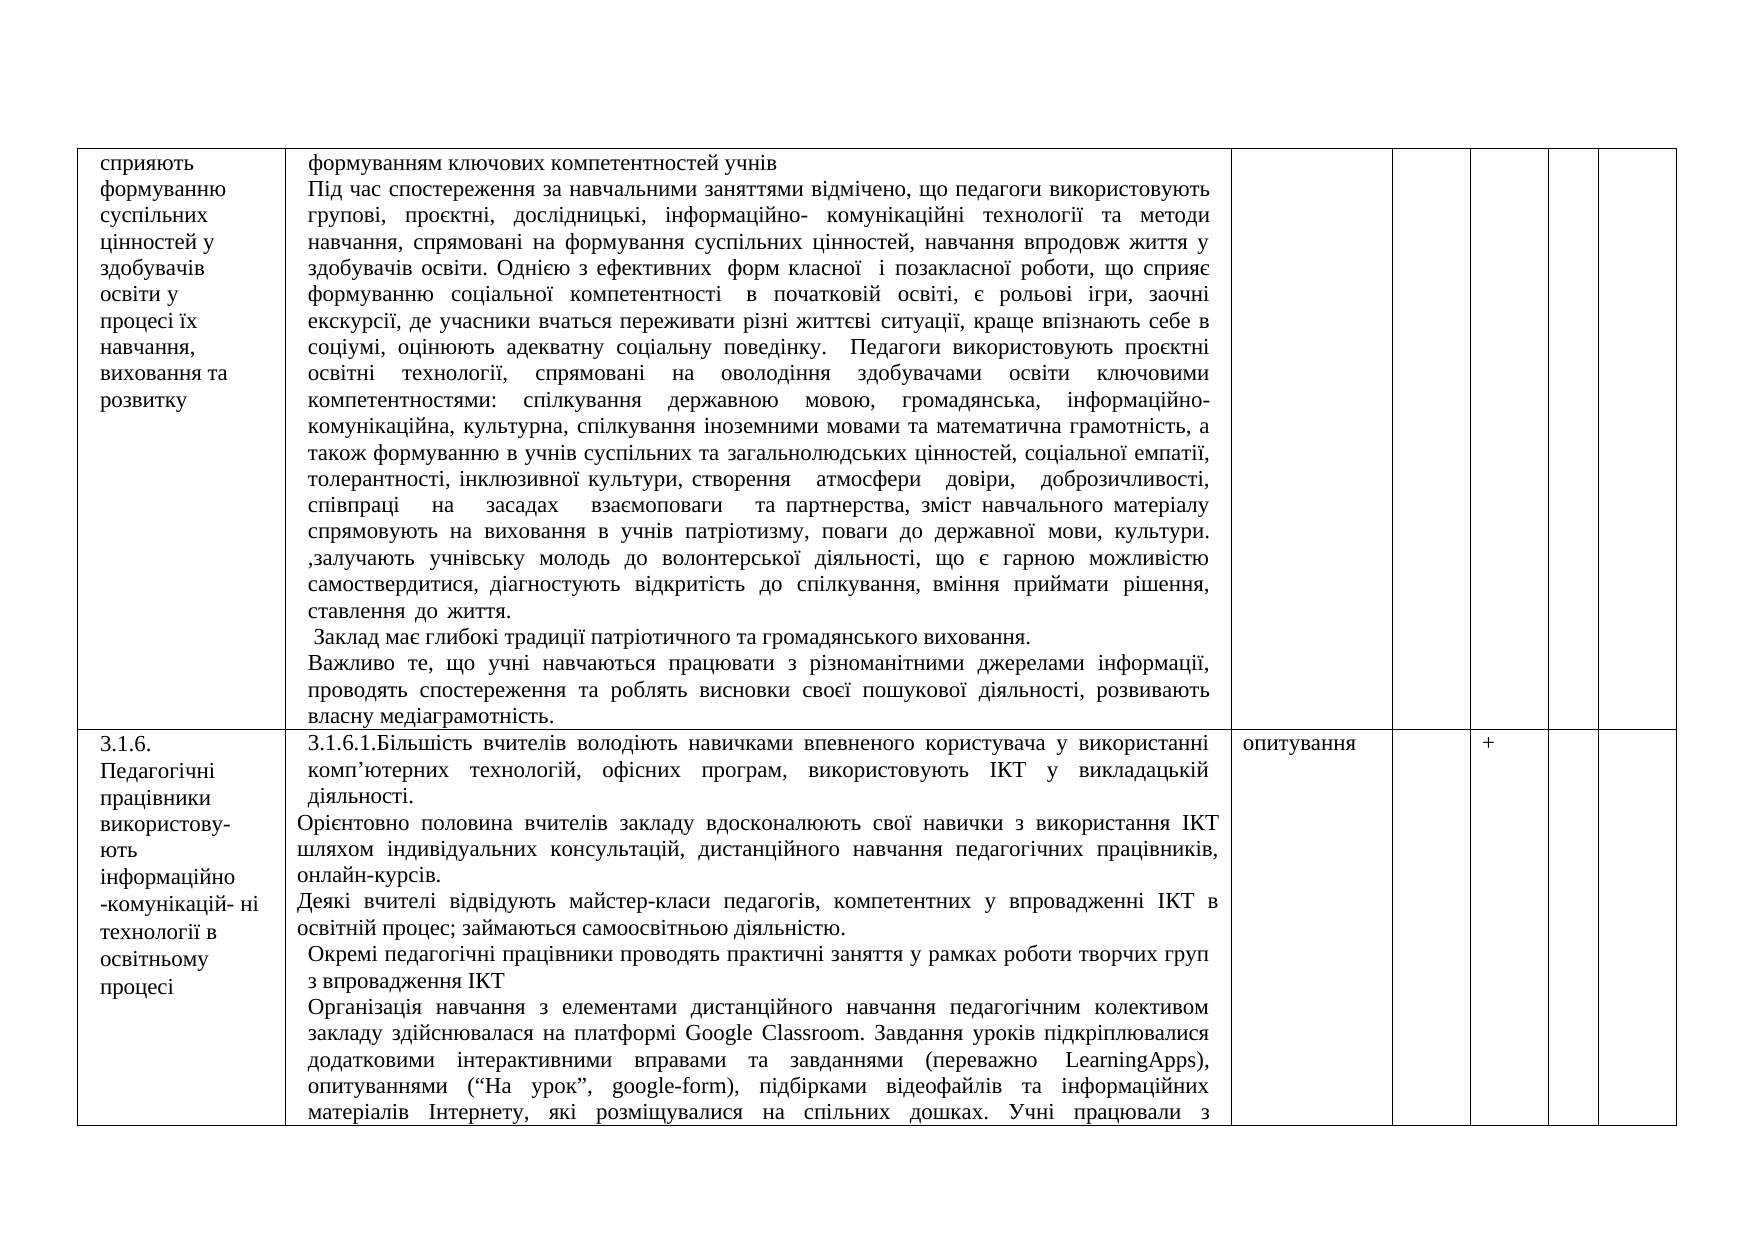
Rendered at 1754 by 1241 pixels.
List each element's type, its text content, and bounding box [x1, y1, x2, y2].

table_cell [1232, 149, 1392, 728]
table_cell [286, 149, 1231, 728]
table_cell + [1471, 149, 1548, 728]
table_cell + [1471, 730, 1548, 1125]
table_cell [1549, 149, 1598, 728]
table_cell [286, 730, 1231, 1125]
table_cell [1549, 730, 1598, 1125]
table_cell опитування [1232, 730, 1392, 1125]
table_cell [1393, 149, 1470, 728]
table_cell [1599, 149, 1676, 728]
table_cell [78, 149, 285, 728]
table_cell [1599, 730, 1676, 1125]
table_cell [1393, 730, 1470, 1125]
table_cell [78, 730, 285, 1125]
